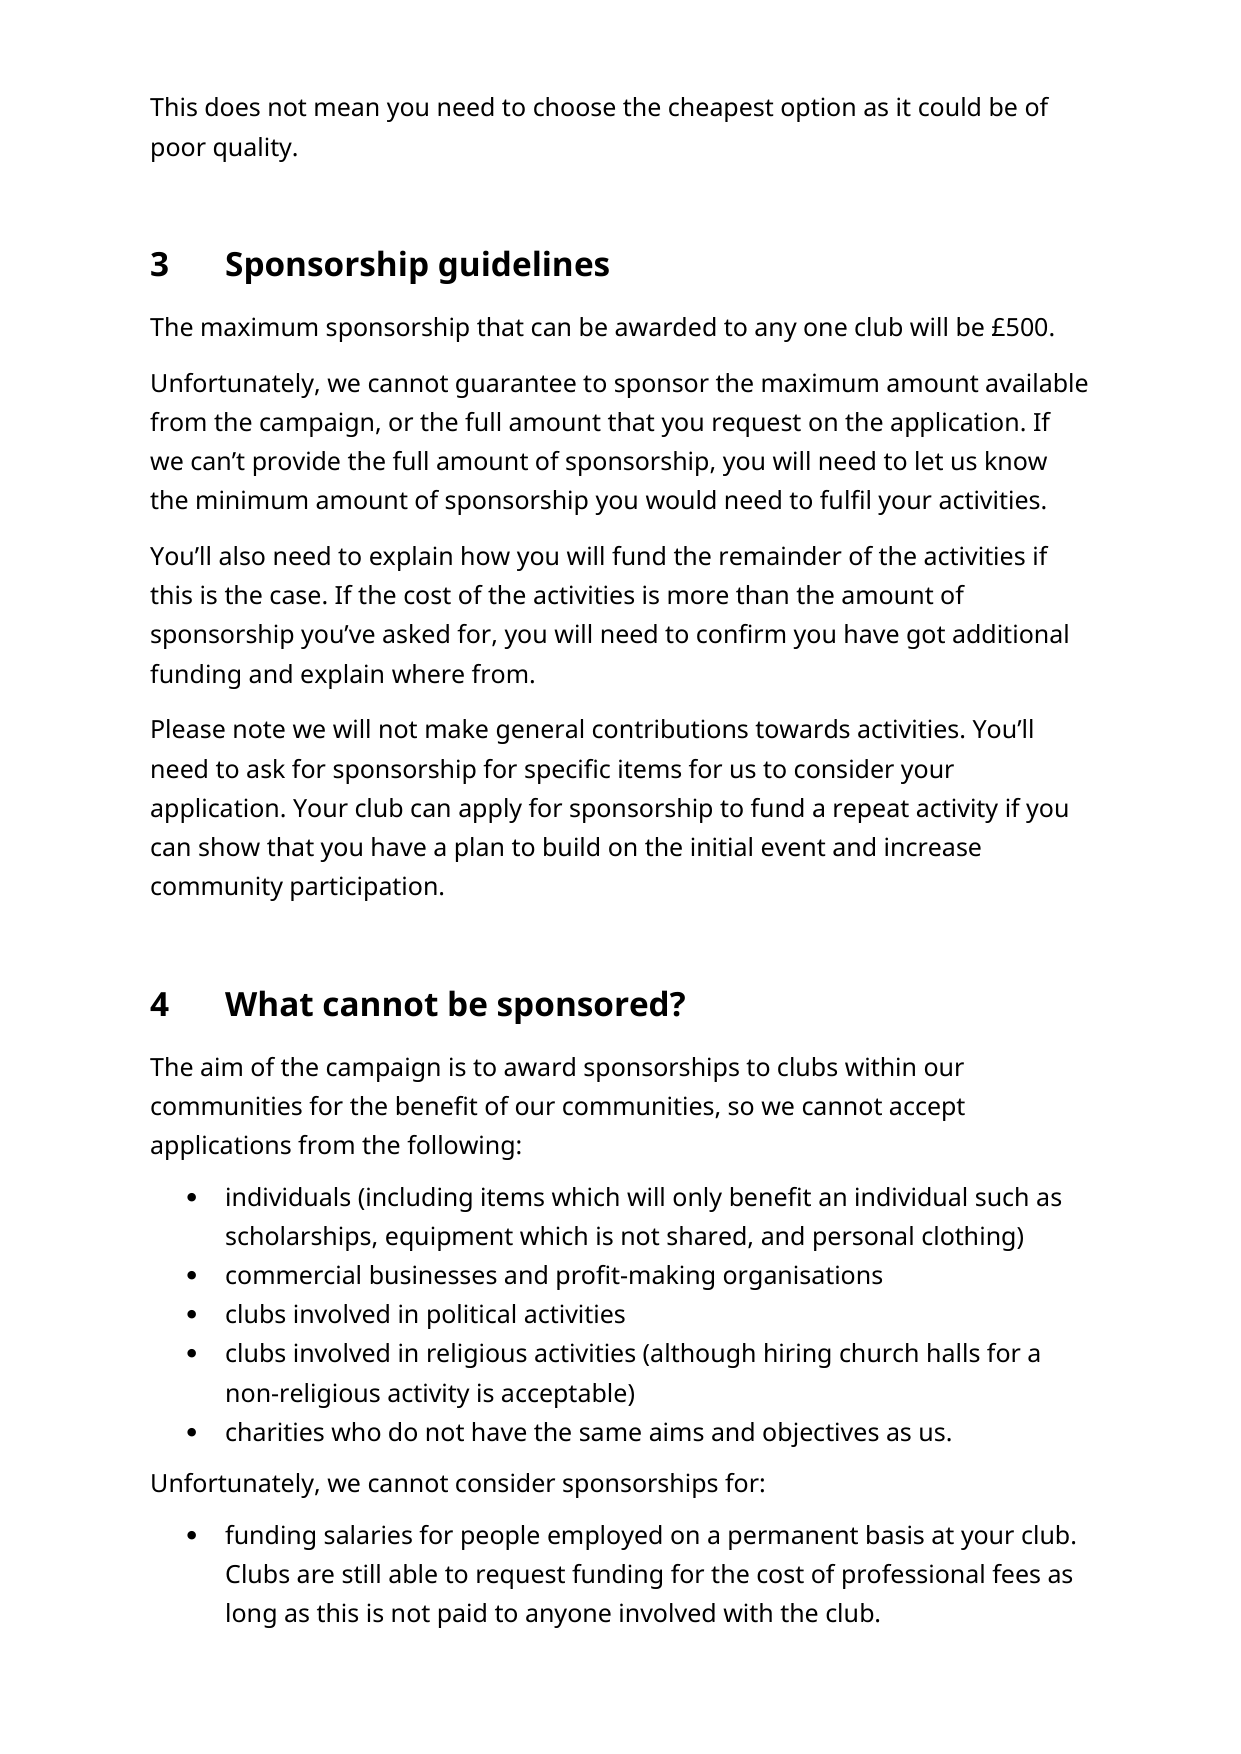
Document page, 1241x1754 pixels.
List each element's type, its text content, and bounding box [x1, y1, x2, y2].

text The aim of the campaign is to award sponsorships to clubs within our communities for the benefit of our communities, so we cannot accept applications from the following: [150, 1049, 1090, 1162]
list funding salaries for people employed on a permanent basis at your club. Clubs are still able to request funding for the cost of professional fees as long as this is not paid to anyone involved with the club. [187, 1518, 1090, 1630]
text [150, 90, 1090, 163]
text Unfortunately, we cannot guarantee to sponsor the maximum amount available from the campaign, or the full amount that you request on the application. If we can’t provide the full amount of sponsorship, you will need to let us know the minimum amount of sponsorship you would need to fulfil your activities. [150, 366, 1090, 517]
list clubs involved in political activities [187, 1297, 1090, 1331]
text Unfortunately, we cannot consider sponsorships for: [150, 1466, 1090, 1500]
list individuals (including items which will only benefit an individual such as scholarships, equipment which is not shared, and personal clothing) [187, 1179, 1090, 1253]
list charities who do not have the same aims and objectives as us. [187, 1414, 1090, 1448]
text Please note we will not make general contributions towards activities. You’ll need to ask for sponsorship for specific items for us to consider your application. Your club can apply for sponsorship to fund a repeat activity if you can show that you have a plan to build on the initial event and increase community participation. [150, 712, 1090, 903]
subtitle What cannot be sponsored? [150, 981, 1090, 1026]
list commercial businesses and profit-making organisations [187, 1258, 1090, 1292]
text The maximum sponsorship that can be awarded to any one club will be £500. [150, 310, 1090, 344]
list clubs involved in religious activities (although hiring church halls for a non-religious activity is acceptable) [187, 1336, 1090, 1409]
text You’ll also need to explain how you will fund the remainder of the activities if this is the case. If the cost of the activities is more than the amount of sponsorship you’ve asked for, you will need to confirm you have got additional funding and explain where from. [150, 539, 1090, 690]
subtitle Sponsorship guidelines [150, 241, 1090, 286]
